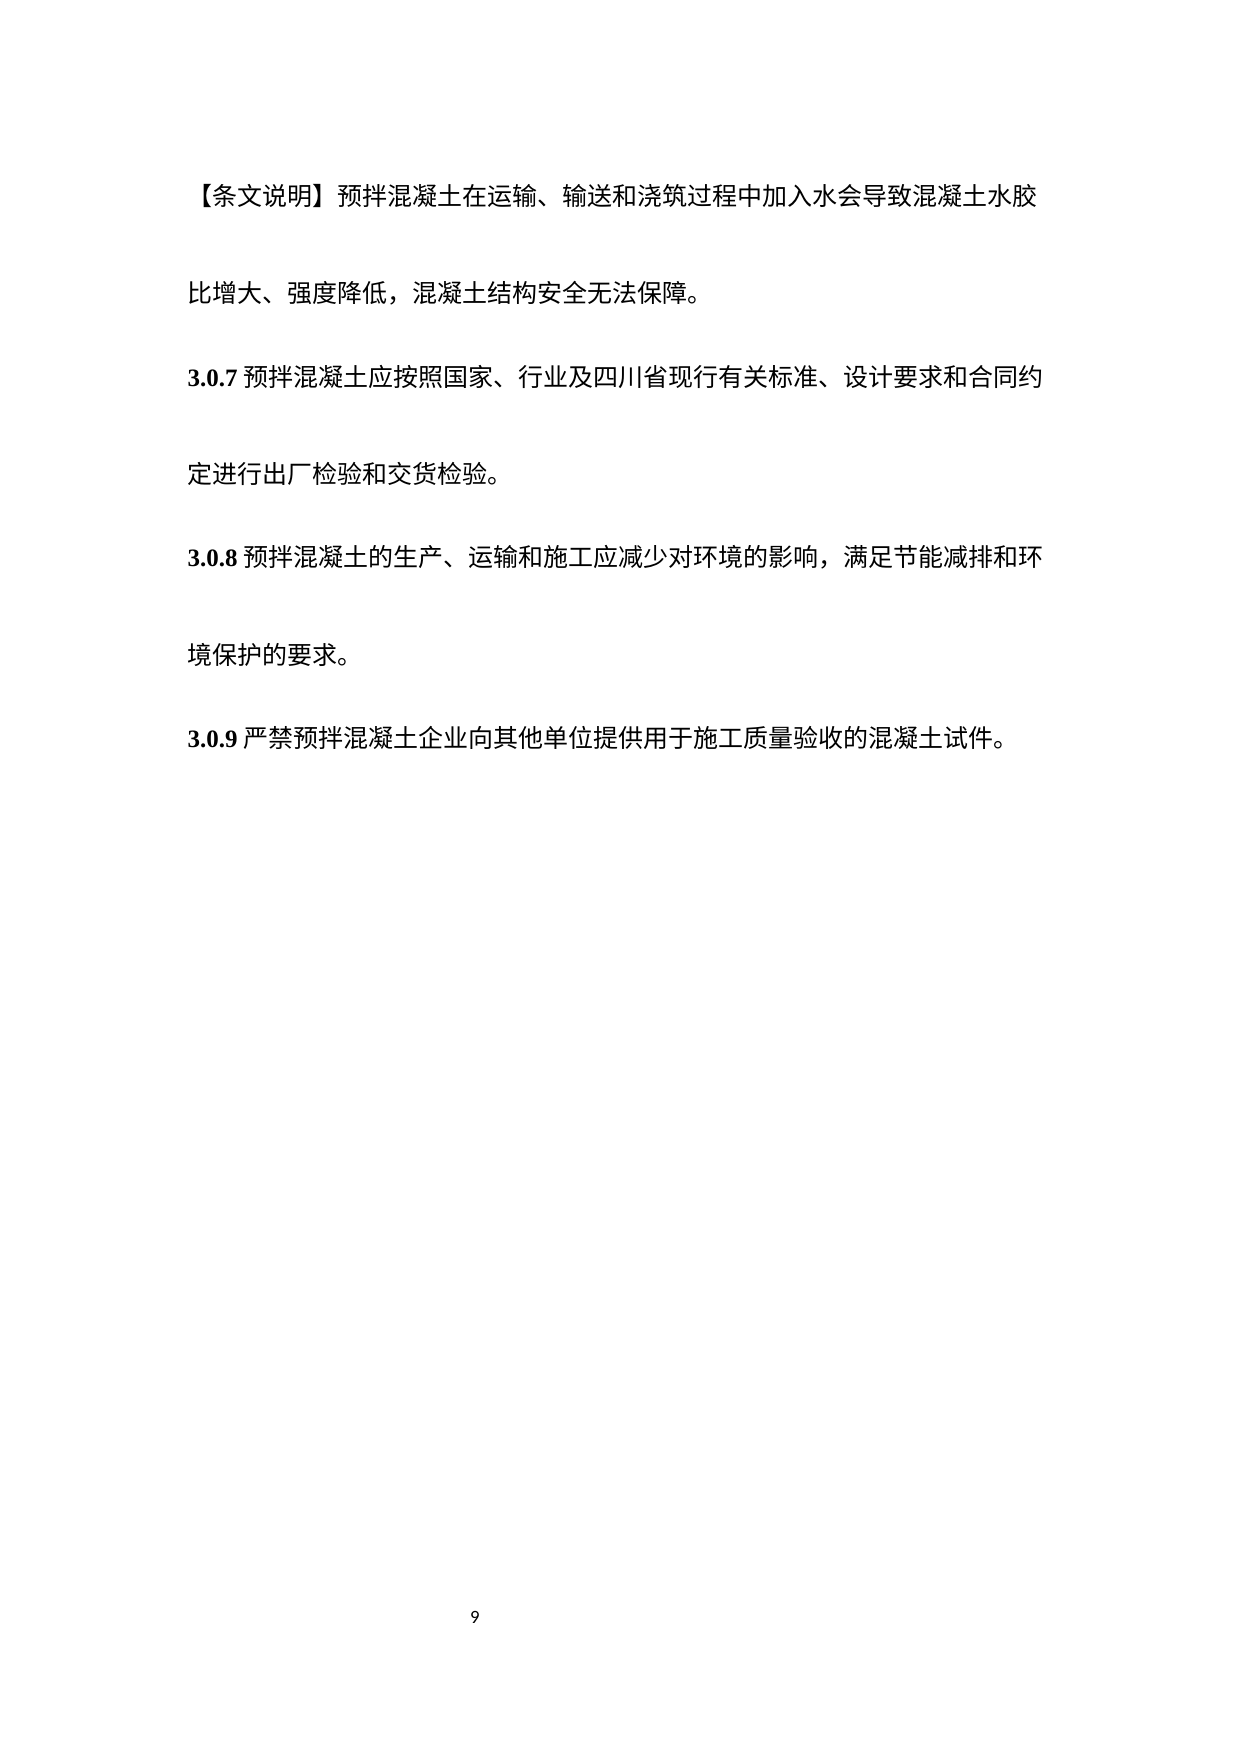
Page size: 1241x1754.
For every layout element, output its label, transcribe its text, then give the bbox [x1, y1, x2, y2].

text 3.0.7 预拌混凝土应按照国家、行业及四川省现行有关标准、设计要求和合同约定进行出厂检验和交货检验。 [187, 343, 1053, 505]
text 【条文说明】预拌混凝土在运输、输送和浇筑过程中加入水会导致混凝土水胶比增大、强度降低，混凝土结构安全无法保障。 [187, 162, 1053, 324]
text 3.0.8 预拌混凝土的生产、运输和施工应减少对环境的影响，满足节能减排和环境保护的要求。 [187, 523, 1053, 686]
text 3.0.9 严禁预拌混凝土企业向其他单位提供用于施工质量验收的混凝土试件。 [187, 704, 1053, 769]
